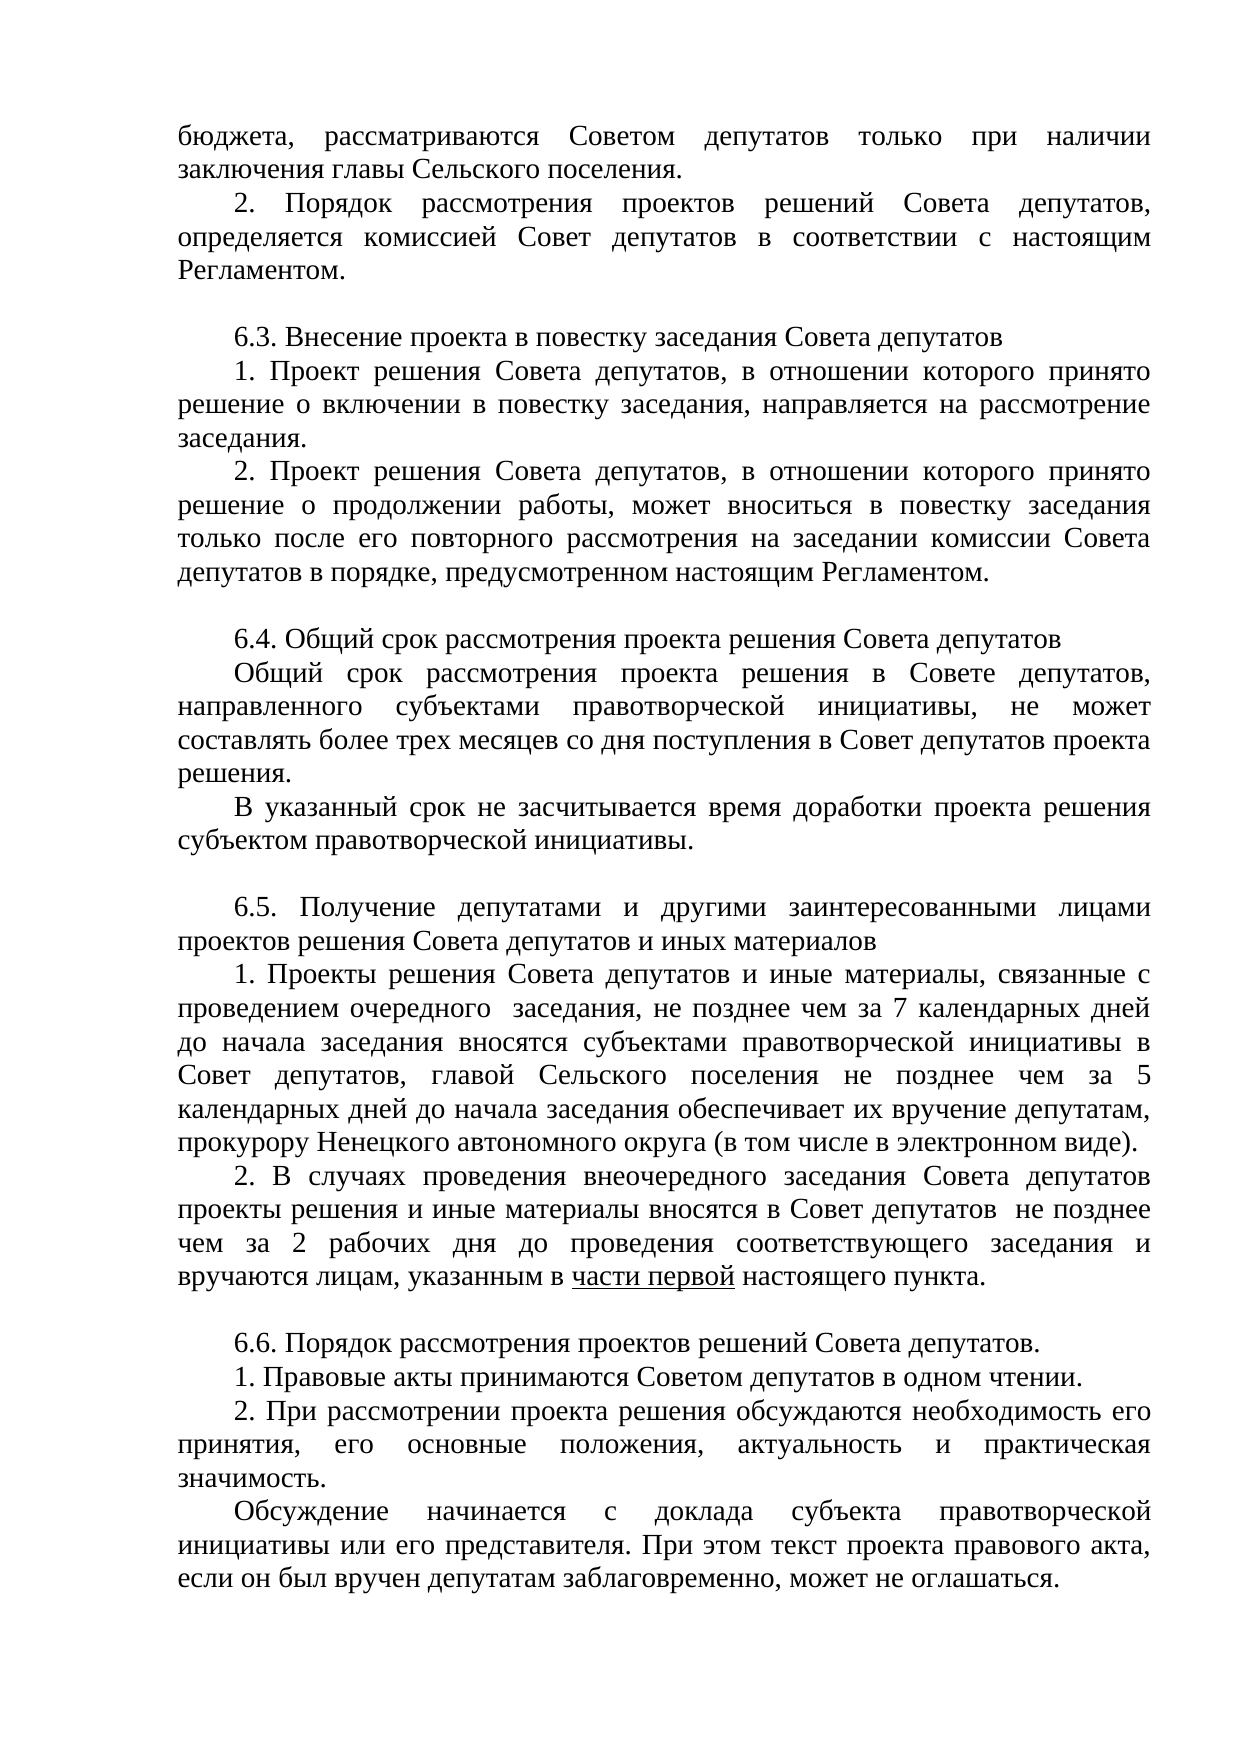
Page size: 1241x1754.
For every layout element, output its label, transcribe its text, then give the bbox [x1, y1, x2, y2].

text 2. Порядок рассмотрения проектов решений Совета депутатов, определяется комиссией Совет депутатов в соответствии с настоящим Регламентом. [177, 185, 1152, 286]
text Общий срок рассмотрения проекта решения в Совете депутатов, направленного субъектами правотворческой инициативы, не может составлять более трех месяцев со дня поступления в Совет депутатов проекта решения. [177, 655, 1152, 789]
text 2. Проект решения Совета депутатов, в отношении которого принято решение о продолжении работы, может вноситься в повестку заседания только после его повторного рассмотрения на заседании комиссии Совета депутатов в порядке, предусмотренном настоящим Регламентом. [177, 453, 1152, 588]
text 1. Проект решения Совета депутатов, в отношении которого принято решение о включении в повестку заседания, направляется на рассмотрение заседания. [177, 353, 1152, 453]
text 6.3. Внесение проекта в повестку заседания Совета депутатов [177, 319, 1152, 353]
text В указанный срок не засчитывается время доработки проекта решения субъектом правотворческой инициативы. [177, 789, 1152, 856]
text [177, 118, 1152, 185]
text 1. Правовые акты принимаются Советом депутатов в одном чтении. [177, 1359, 1152, 1393]
text 6.6. Порядок рассмотрения проектов решений Совета депутатов. [177, 1326, 1152, 1359]
text 2. При рассмотрении проекта решения обсуждаются необходимость его принятия, его основные положения, актуальность и практическая значимость. [177, 1393, 1152, 1493]
text 1. Проекты решения Совета депутатов и иные материалы, связанные с проведением очередного заседания, не позднее чем за 7 календарных дней до начала заседания вносятся субъектами правотворческой инициативы в Совет депутатов, главой Сельского поселения не позднее чем за 5 календарных дней до начала заседания обеспечивает их вручение депутатам, прокурору Ненецкого автономного округа (в том числе в электронном виде). [177, 957, 1152, 1158]
text 6.5. Получение депутатами и другими заинтересованными лицами проектов решения Совета депутатов и иных материалов [177, 889, 1152, 957]
text 6.4. Общий срок рассмотрения проекта решения Совета депутатов [177, 621, 1152, 655]
text 2. В случаях проведения внеочередного заседания Совета депутатов проекты решения и иные материалы вносятся в Совет депутатов не позднее чем за 2 рабочих дня до проведения соответствующего заседания и вручаются лицам, указанным в части первой настоящего пункта. [177, 1158, 1152, 1292]
text Обсуждение начинается с доклада субъекта правотворческой инициативы или его представителя. При этом текст проекта правового акта, если он был вручен депутатам заблаговременно, может не оглашаться. [177, 1493, 1152, 1594]
